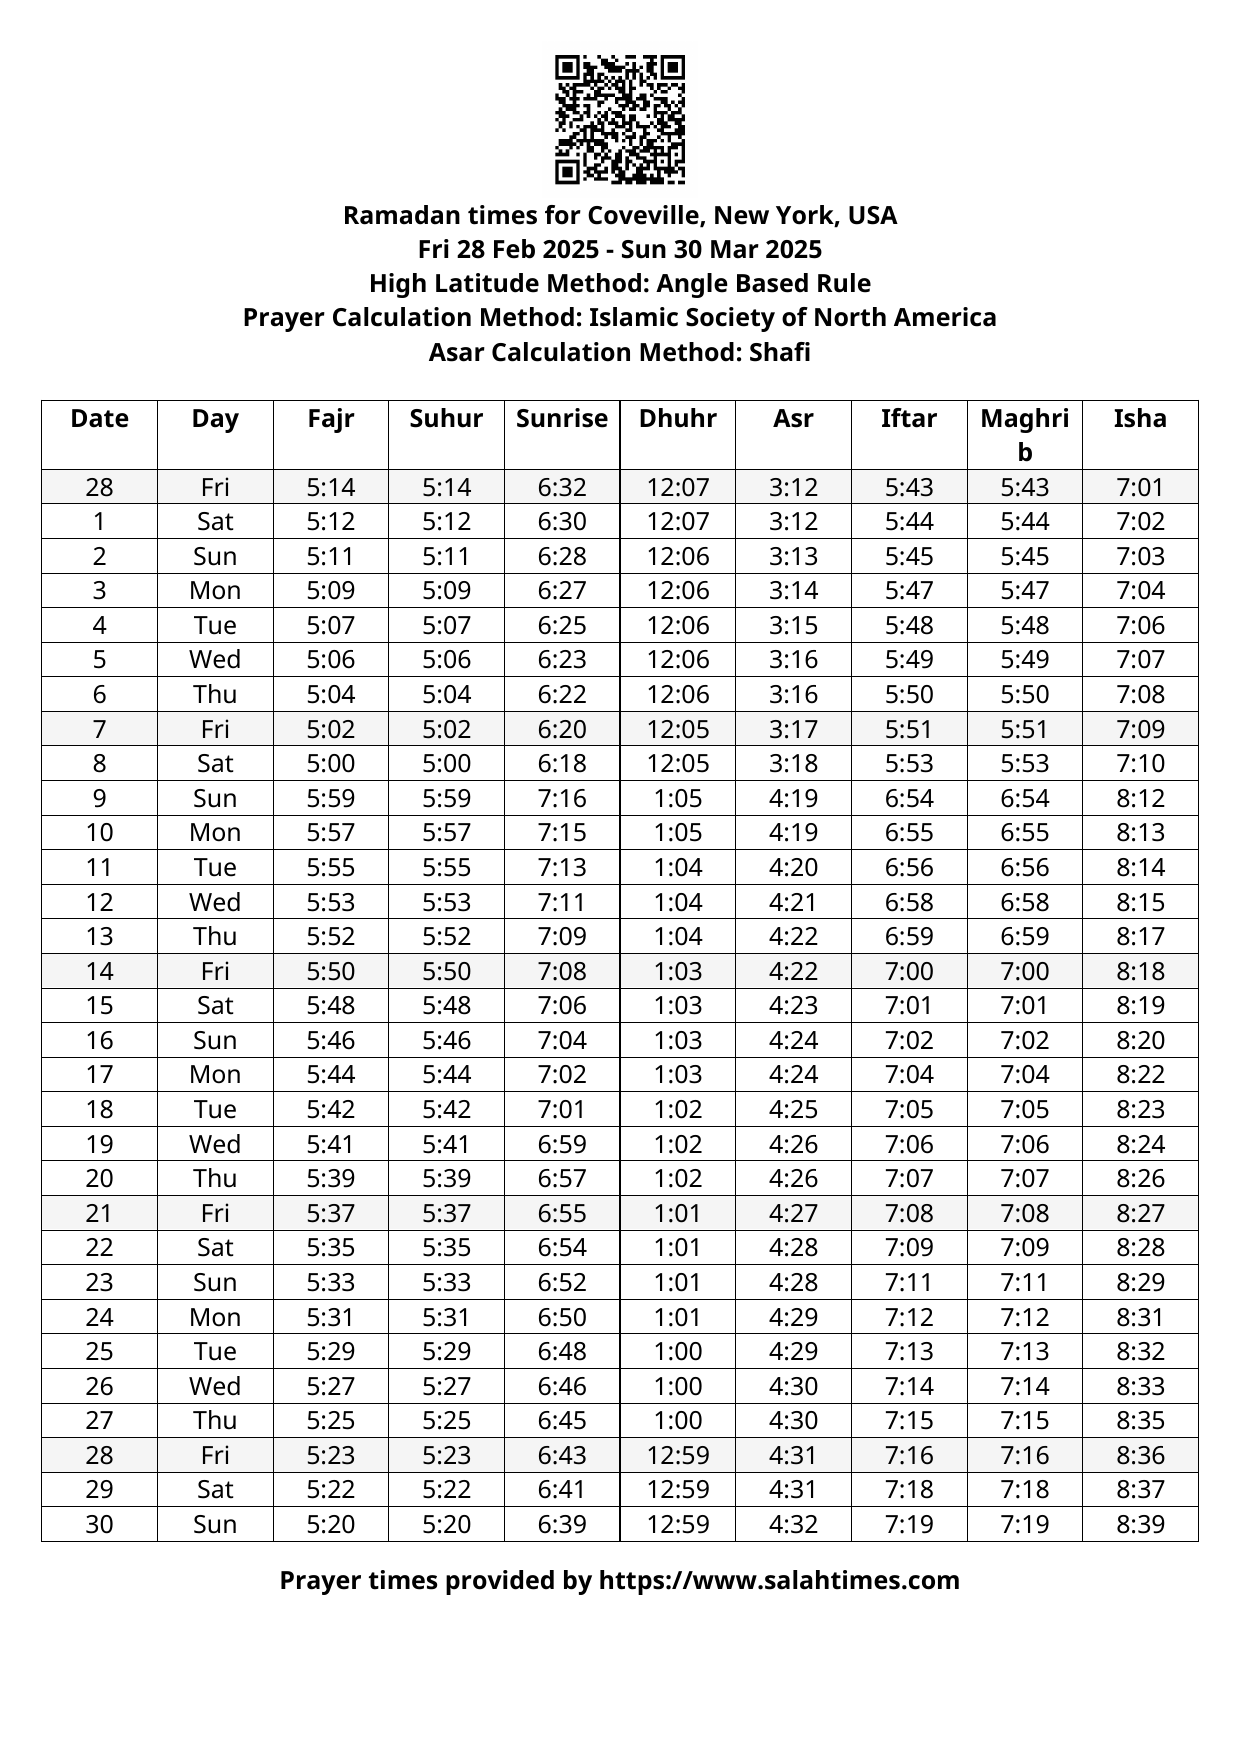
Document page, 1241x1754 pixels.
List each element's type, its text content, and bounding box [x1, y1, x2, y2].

table_cell 7:08 [1083, 677, 1198, 711]
table_cell 5:12 [389, 504, 504, 538]
table_cell Sun [158, 539, 273, 572]
table_cell 8:33 [1083, 1369, 1198, 1402]
table_cell 5:48 [274, 989, 388, 1022]
table_cell 28 [42, 1438, 157, 1472]
table_cell Sun [158, 1507, 273, 1541]
table_cell 7:09 [505, 919, 619, 953]
table_cell 19 [42, 1127, 157, 1160]
table_header Maghrib [968, 401, 1082, 469]
table_cell 7:03 [1083, 539, 1198, 572]
table_cell 3:15 [736, 608, 851, 642]
table_cell 5:43 [852, 470, 967, 503]
table_header Isha [1083, 401, 1198, 469]
table_cell 4:30 [736, 1404, 851, 1437]
table_cell 7:13 [505, 850, 619, 884]
table_cell 4:30 [736, 1369, 851, 1402]
table_cell 14 [42, 954, 157, 987]
table_cell 7:05 [852, 1092, 967, 1126]
table_cell 6:55 [852, 816, 967, 849]
table_cell 4:29 [736, 1334, 851, 1368]
table_cell 5:53 [968, 746, 1082, 780]
table_cell 3 [42, 574, 157, 607]
table_cell 5:00 [274, 746, 388, 780]
table_cell Wed [158, 885, 273, 918]
table_cell 6:43 [505, 1438, 619, 1472]
table_cell 8:39 [1083, 1507, 1198, 1541]
table_cell 8:24 [1083, 1127, 1198, 1160]
table_cell 5:55 [274, 850, 388, 884]
table_cell Fri [158, 712, 273, 745]
table_cell 7:01 [968, 989, 1082, 1022]
table_cell 3:12 [736, 470, 851, 503]
table_cell Tue [158, 1334, 273, 1368]
table_cell 1:03 [621, 1023, 735, 1057]
table_cell 5:37 [274, 1196, 388, 1229]
table_cell 7:00 [968, 954, 1082, 987]
table_cell 7:01 [852, 989, 967, 1022]
table_cell 6:59 [968, 919, 1082, 953]
table_cell 8:26 [1083, 1161, 1198, 1195]
table_cell 21 [42, 1196, 157, 1229]
table_cell 5:48 [968, 608, 1082, 642]
table_cell 5:50 [968, 677, 1082, 711]
table_cell 7:01 [505, 1092, 619, 1126]
table_cell 1:02 [621, 1161, 735, 1195]
table_cell 6:59 [505, 1127, 619, 1160]
table_cell 4:19 [736, 816, 851, 849]
table_cell 5:44 [389, 1058, 504, 1091]
table_cell 5:52 [389, 919, 504, 953]
table_cell 25 [42, 1334, 157, 1368]
table_cell 6:56 [852, 850, 967, 884]
table_cell 30 [42, 1507, 157, 1541]
table_cell 5:04 [389, 677, 504, 711]
table_cell 7:04 [852, 1058, 967, 1091]
table_cell 5:52 [274, 919, 388, 953]
table_header Dhuhr [621, 401, 735, 469]
table_cell 5:51 [852, 712, 967, 745]
table_cell 5 [42, 643, 157, 676]
text Asar Calculation Method: Shafi [42, 334, 1198, 368]
table_cell 5:46 [389, 1023, 504, 1057]
table_header Day [158, 401, 273, 469]
table_cell 8:20 [1083, 1023, 1198, 1057]
table_cell 7:01 [1083, 470, 1198, 503]
table_cell 5:35 [389, 1231, 504, 1264]
table_cell 27 [42, 1404, 157, 1437]
table_cell 8:37 [1083, 1473, 1198, 1506]
table_cell 5:59 [274, 781, 388, 814]
table_cell Sun [158, 781, 273, 814]
table_cell Mon [158, 1300, 273, 1333]
table_cell 5:22 [274, 1473, 388, 1506]
table_cell 5:57 [389, 816, 504, 849]
table_cell Tue [158, 1092, 273, 1126]
table_cell 5:09 [274, 574, 388, 607]
table_cell 4:24 [736, 1023, 851, 1057]
table_cell 5:06 [274, 643, 388, 676]
table_cell 5:50 [274, 954, 388, 987]
table_cell 5:46 [274, 1023, 388, 1057]
table_cell 3:16 [736, 677, 851, 711]
table_cell 26 [42, 1369, 157, 1402]
table_cell 4:21 [736, 885, 851, 918]
table_cell 1:01 [621, 1231, 735, 1264]
table_cell 4:22 [736, 954, 851, 987]
table_cell 6:41 [505, 1473, 619, 1506]
table_cell 7:00 [852, 954, 967, 987]
table_cell 8:19 [1083, 989, 1198, 1022]
table_cell 5:42 [274, 1092, 388, 1126]
table_header Iftar [852, 401, 967, 469]
table_cell 1 [42, 504, 157, 538]
table_cell 6:55 [505, 1196, 619, 1229]
table_cell 6:18 [505, 746, 619, 780]
table_cell 4 [42, 608, 157, 642]
table_cell 7:06 [852, 1127, 967, 1160]
table_cell 12:06 [621, 539, 735, 572]
table_cell 7:07 [1083, 643, 1198, 676]
table_cell 4:25 [736, 1092, 851, 1126]
table_cell 6:28 [505, 539, 619, 572]
table_cell 15 [42, 989, 157, 1022]
table_cell Mon [158, 1058, 273, 1091]
table_cell 5:57 [274, 816, 388, 849]
table_cell 12:59 [621, 1507, 735, 1541]
table_cell 5:25 [389, 1404, 504, 1437]
table_cell 4:28 [736, 1231, 851, 1264]
table_cell 12:59 [621, 1473, 735, 1506]
table_cell 5:20 [389, 1507, 504, 1541]
table_cell 7:09 [852, 1231, 967, 1264]
table_cell 7:11 [505, 885, 619, 918]
table_cell 6:54 [505, 1231, 619, 1264]
table_header Suhur [389, 401, 504, 469]
table_cell 8:17 [1083, 919, 1198, 953]
table_cell 6:23 [505, 643, 619, 676]
table_cell 8:23 [1083, 1092, 1198, 1126]
table_cell 4:31 [736, 1438, 851, 1472]
table_cell 1:04 [621, 850, 735, 884]
table_cell 5:33 [274, 1265, 388, 1299]
table_cell Fri [158, 470, 273, 503]
table_cell 7:16 [852, 1438, 967, 1472]
table_cell 5:27 [389, 1369, 504, 1402]
table_header Asr [736, 401, 851, 469]
table_cell 5:02 [389, 712, 504, 745]
table_cell 12:06 [621, 643, 735, 676]
table_cell 6:39 [505, 1507, 619, 1541]
table_cell Wed [158, 643, 273, 676]
table_cell 5:04 [274, 677, 388, 711]
table_cell 3:14 [736, 574, 851, 607]
table_cell 5:35 [274, 1231, 388, 1264]
table_cell 3:17 [736, 712, 851, 745]
table_cell 5:48 [389, 989, 504, 1022]
table_cell 5:39 [274, 1161, 388, 1195]
table_cell 17 [42, 1058, 157, 1091]
table_cell 4:24 [736, 1058, 851, 1091]
table_cell 5:14 [389, 470, 504, 503]
table_cell Sat [158, 1231, 273, 1264]
table_cell 5:45 [968, 539, 1082, 572]
table_cell 7:19 [968, 1507, 1082, 1541]
table_cell 7:15 [968, 1404, 1082, 1437]
table_cell 5:51 [968, 712, 1082, 745]
table_cell 2 [42, 539, 157, 572]
table_cell 7:16 [505, 781, 619, 814]
table_cell 1:03 [621, 1058, 735, 1091]
table_cell 7:04 [1083, 574, 1198, 607]
table_cell 4:26 [736, 1127, 851, 1160]
table_cell 10 [42, 816, 157, 849]
table_cell 5:31 [389, 1300, 504, 1333]
table_cell 5:44 [852, 504, 967, 538]
table_cell 5:50 [389, 954, 504, 987]
table_cell 6 [42, 677, 157, 711]
table_cell 12:07 [621, 504, 735, 538]
text Fri 28 Feb 2025 - Sun 30 Mar 2025 [42, 232, 1198, 266]
table_cell 5:44 [968, 504, 1082, 538]
table_cell 12:05 [621, 746, 735, 780]
table_cell 11 [42, 850, 157, 884]
table_cell 5:49 [968, 643, 1082, 676]
table_cell 5:33 [389, 1265, 504, 1299]
table_cell 5:37 [389, 1196, 504, 1229]
table_cell 7:08 [505, 954, 619, 987]
table_cell 1:00 [621, 1404, 735, 1437]
table_cell 23 [42, 1265, 157, 1299]
table_cell 5:12 [274, 504, 388, 538]
table_cell 12:06 [621, 574, 735, 607]
table_cell 5:49 [852, 643, 967, 676]
table_cell 5:29 [274, 1334, 388, 1368]
table_cell 7:16 [968, 1438, 1082, 1472]
table_cell 5:00 [389, 746, 504, 780]
table_cell Thu [158, 1161, 273, 1195]
table_cell 5:43 [968, 470, 1082, 503]
table_cell 8:29 [1083, 1265, 1198, 1299]
table_cell 5:42 [389, 1092, 504, 1126]
table_cell Thu [158, 1404, 273, 1437]
text Ramadan times for Coveville, New York, USA [42, 198, 1198, 232]
table_cell 4:19 [736, 781, 851, 814]
table_cell 7:06 [1083, 608, 1198, 642]
table_cell Wed [158, 1127, 273, 1160]
table_cell 7:19 [852, 1507, 967, 1541]
table_cell Tue [158, 850, 273, 884]
table_cell 5:02 [274, 712, 388, 745]
table_cell 5:45 [852, 539, 967, 572]
table_cell 6:27 [505, 574, 619, 607]
table_cell 29 [42, 1473, 157, 1506]
table_cell 5:44 [274, 1058, 388, 1091]
table_cell 7:14 [968, 1369, 1082, 1402]
table_cell Tue [158, 608, 273, 642]
table_cell 8:18 [1083, 954, 1198, 987]
table_cell 6:25 [505, 608, 619, 642]
table_cell 7:07 [968, 1161, 1082, 1195]
table_cell Wed [158, 1369, 273, 1402]
text Prayer times provided by https://www.salahtimes.com [42, 1563, 1198, 1597]
table_cell 6:48 [505, 1334, 619, 1368]
table_cell 6:58 [852, 885, 967, 918]
table_cell 7:02 [1083, 504, 1198, 538]
table_cell 6:54 [852, 781, 967, 814]
table_cell 6:59 [852, 919, 967, 953]
table_cell 3:18 [736, 746, 851, 780]
table_cell 7:10 [1083, 746, 1198, 780]
table_cell 4:31 [736, 1473, 851, 1506]
table_cell 7:02 [852, 1023, 967, 1057]
table_cell 1:04 [621, 885, 735, 918]
table_cell 7:18 [968, 1473, 1082, 1506]
table_cell 12:07 [621, 470, 735, 503]
table_cell 5:11 [274, 539, 388, 572]
table_cell 8:14 [1083, 850, 1198, 884]
table_cell 6:57 [505, 1161, 619, 1195]
table_cell 5:23 [389, 1438, 504, 1472]
table_cell 4:29 [736, 1300, 851, 1333]
table_cell Mon [158, 816, 273, 849]
table_cell 7:18 [852, 1473, 967, 1506]
table_cell 7:02 [505, 1058, 619, 1091]
table_cell 5:55 [389, 850, 504, 884]
table_cell 8 [42, 746, 157, 780]
table_cell 7:12 [968, 1300, 1082, 1333]
table_cell 8:31 [1083, 1300, 1198, 1333]
table_cell 1:05 [621, 816, 735, 849]
table_cell 5:20 [274, 1507, 388, 1541]
table_cell 5:50 [852, 677, 967, 711]
table_cell Sat [158, 1473, 273, 1506]
table_cell 7:15 [852, 1404, 967, 1437]
table_cell 7:11 [968, 1265, 1082, 1299]
table_cell 6:20 [505, 712, 619, 745]
picture [542, 41, 699, 198]
table_cell 28 [42, 470, 157, 503]
table_cell 6:46 [505, 1369, 619, 1402]
table_cell Sat [158, 746, 273, 780]
text High Latitude Method: Angle Based Rule [42, 266, 1198, 300]
table_cell 5:11 [389, 539, 504, 572]
table_cell 3:16 [736, 643, 851, 676]
table_cell 8:13 [1083, 816, 1198, 849]
table_cell 7:13 [852, 1334, 967, 1368]
table_cell 6:56 [968, 850, 1082, 884]
table_cell 5:59 [389, 781, 504, 814]
table_cell 13 [42, 919, 157, 953]
table_cell 1:00 [621, 1334, 735, 1368]
table_cell 7:14 [852, 1369, 967, 1402]
table_cell 8:32 [1083, 1334, 1198, 1368]
table_cell 6:32 [505, 470, 619, 503]
table_cell 6:30 [505, 504, 619, 538]
table_cell 1:01 [621, 1300, 735, 1333]
table_cell 7:15 [505, 816, 619, 849]
table_cell 7:02 [968, 1023, 1082, 1057]
table_cell 1:03 [621, 954, 735, 987]
table_cell 5:41 [274, 1127, 388, 1160]
table_cell 5:47 [968, 574, 1082, 607]
table_cell 5:09 [389, 574, 504, 607]
table_cell 12:06 [621, 608, 735, 642]
table_cell 9 [42, 781, 157, 814]
table_cell 7:06 [968, 1127, 1082, 1160]
table_cell 8:15 [1083, 885, 1198, 918]
table_cell 1:01 [621, 1196, 735, 1229]
table_cell 7 [42, 712, 157, 745]
table_cell 6:22 [505, 677, 619, 711]
table_cell 8:22 [1083, 1058, 1198, 1091]
table_cell 7:06 [505, 989, 619, 1022]
table_cell 6:58 [968, 885, 1082, 918]
table_header Date [42, 401, 157, 469]
table_cell 16 [42, 1023, 157, 1057]
table_cell 1:05 [621, 781, 735, 814]
table_cell 6:54 [968, 781, 1082, 814]
table_cell 7:04 [968, 1058, 1082, 1091]
table_cell 8:28 [1083, 1231, 1198, 1264]
table_cell 6:50 [505, 1300, 619, 1333]
table_cell Sun [158, 1265, 273, 1299]
table_cell 1:02 [621, 1127, 735, 1160]
table_cell 8:35 [1083, 1404, 1198, 1437]
table_cell 6:45 [505, 1404, 619, 1437]
table_cell 4:23 [736, 989, 851, 1022]
table_cell 1:02 [621, 1092, 735, 1126]
table_cell 5:27 [274, 1369, 388, 1402]
table_cell 7:13 [968, 1334, 1082, 1368]
table_cell 1:00 [621, 1369, 735, 1402]
table_cell 7:08 [968, 1196, 1082, 1229]
table_cell 8:12 [1083, 781, 1198, 814]
table_cell 7:11 [852, 1265, 967, 1299]
table_cell 18 [42, 1092, 157, 1126]
table_cell 5:29 [389, 1334, 504, 1368]
table_cell Mon [158, 574, 273, 607]
table_cell 20 [42, 1161, 157, 1195]
table_cell 24 [42, 1300, 157, 1333]
table_cell 12:05 [621, 712, 735, 745]
table_cell 7:08 [852, 1196, 967, 1229]
table_cell 5:39 [389, 1161, 504, 1195]
table_cell 5:41 [389, 1127, 504, 1160]
table_cell 22 [42, 1231, 157, 1264]
table_cell 7:04 [505, 1023, 619, 1057]
table_cell 4:27 [736, 1196, 851, 1229]
table_cell 3:12 [736, 504, 851, 538]
table_cell 7:07 [852, 1161, 967, 1195]
table_cell 6:55 [968, 816, 1082, 849]
table_cell 5:47 [852, 574, 967, 607]
table_cell 1:01 [621, 1265, 735, 1299]
table_cell 6:52 [505, 1265, 619, 1299]
table_cell Fri [158, 1196, 273, 1229]
table_cell Sat [158, 989, 273, 1022]
table_cell 7:05 [968, 1092, 1082, 1126]
table_cell 5:06 [389, 643, 504, 676]
table_cell 12:06 [621, 677, 735, 711]
table_cell 1:04 [621, 919, 735, 953]
table_cell 5:31 [274, 1300, 388, 1333]
table_cell 5:23 [274, 1438, 388, 1472]
text Prayer Calculation Method: Islamic Society of North America [42, 300, 1198, 334]
table_cell Sat [158, 504, 273, 538]
table_cell 4:20 [736, 850, 851, 884]
table_cell 7:09 [968, 1231, 1082, 1264]
table_cell 7:09 [1083, 712, 1198, 745]
table_cell Thu [158, 677, 273, 711]
table_cell 5:53 [852, 746, 967, 780]
table_cell 1:03 [621, 989, 735, 1022]
table_cell 4:32 [736, 1507, 851, 1541]
table_cell 4:22 [736, 919, 851, 953]
table_cell 8:36 [1083, 1438, 1198, 1472]
table_cell 5:53 [389, 885, 504, 918]
table_cell Fri [158, 1438, 273, 1472]
table_cell 12 [42, 885, 157, 918]
table_cell 5:22 [389, 1473, 504, 1506]
table_cell 12:59 [621, 1438, 735, 1472]
table_cell 5:53 [274, 885, 388, 918]
table_cell 3:13 [736, 539, 851, 572]
table_header Sunrise [505, 401, 619, 469]
table_cell 5:25 [274, 1404, 388, 1437]
table_cell 5:07 [389, 608, 504, 642]
table_cell 5:48 [852, 608, 967, 642]
table_cell 4:28 [736, 1265, 851, 1299]
table_cell Thu [158, 919, 273, 953]
table_cell 7:12 [852, 1300, 967, 1333]
table_cell 4:26 [736, 1161, 851, 1195]
table_cell Fri [158, 954, 273, 987]
table_cell 5:14 [274, 470, 388, 503]
table_header Fajr [274, 401, 388, 469]
table_cell Sun [158, 1023, 273, 1057]
table_cell 5:07 [274, 608, 388, 642]
table_cell 8:27 [1083, 1196, 1198, 1229]
